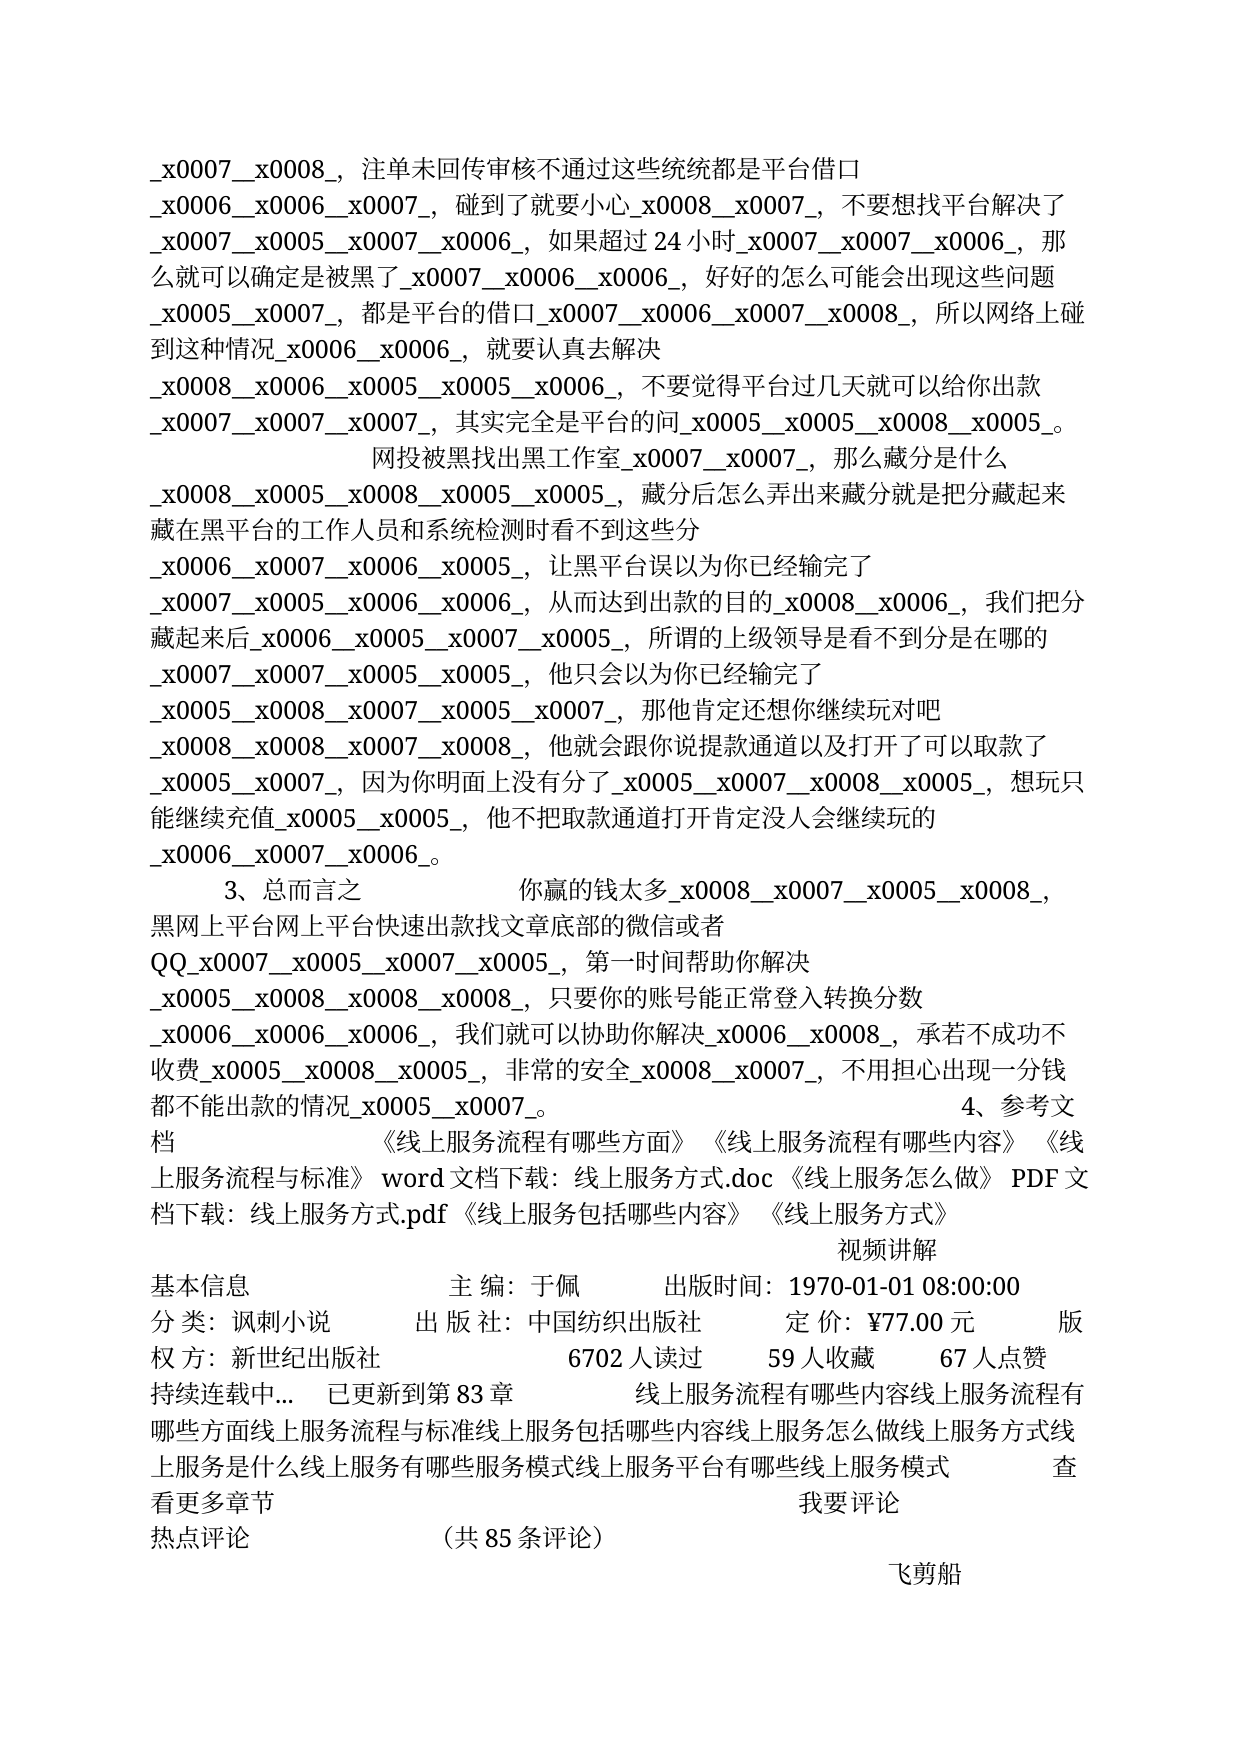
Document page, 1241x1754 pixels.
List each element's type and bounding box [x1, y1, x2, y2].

text [150, 150, 1090, 1591]
